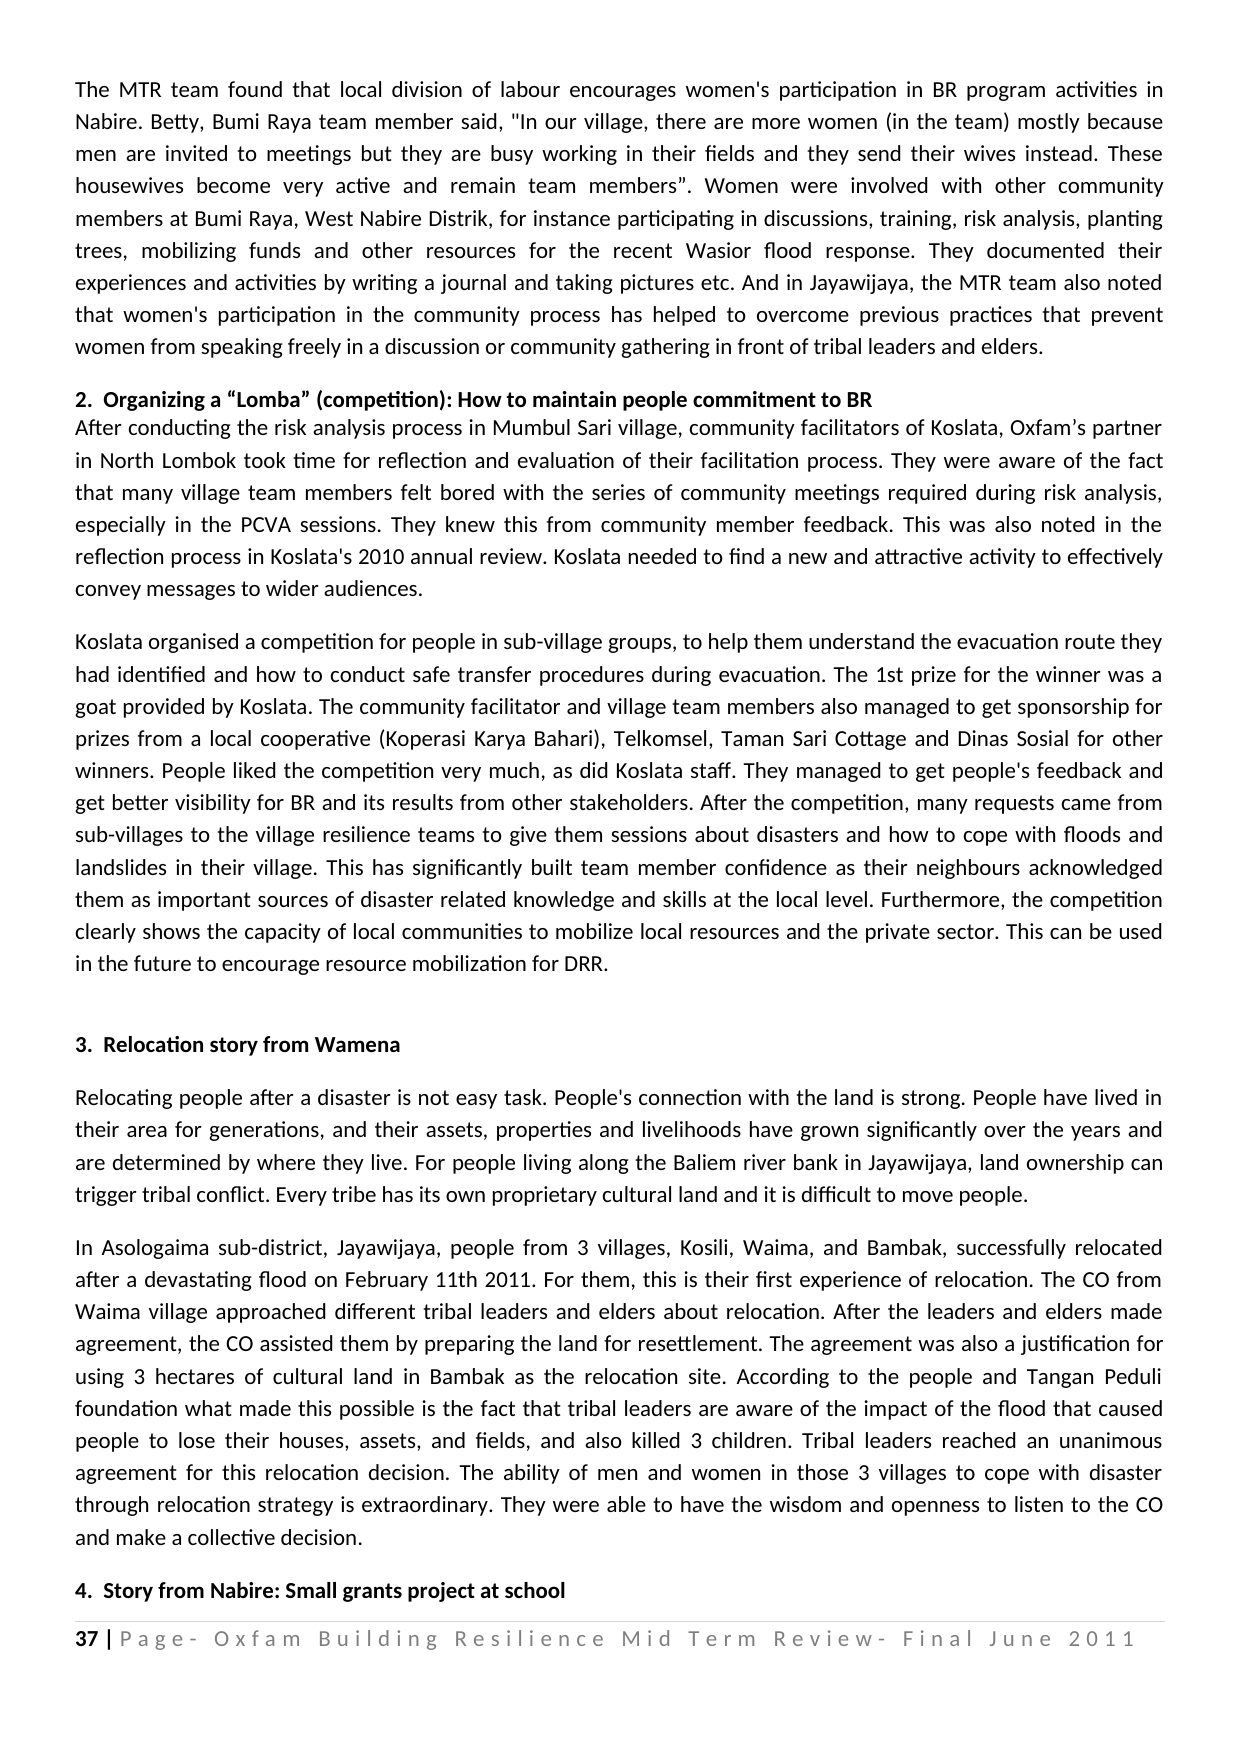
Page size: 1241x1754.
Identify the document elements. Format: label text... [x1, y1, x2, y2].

text The MTR team found that local division of labour encourages women's participation in BR program activities in Nabire. Betty, Bumi Raya team member said, "In our village, there are more women (in the team) mostly because men are invited to meetings but they are busy working in their fields and they send their wives instead. These housewives become very active and remain team members”. Women were involved with other community members at Bumi Raya, West Nabire Distrik, for instance participating in discussions, training, risk analysis, planting trees, mobilizing funds and other resources for the recent Wasior flood response. They documented their experiences and activities by writing a journal and taking pictures etc. And in Jayawijaya, the MTR team also noted that women's participation in the community process has helped to overcome previous practices that prevent women from speaking freely in a discussion or community gathering in front of tribal leaders and elders. [75, 75, 1165, 361]
list Organizing a “Lomba” (competition): How to maintain people commitment to BR [75, 386, 1165, 413]
text Koslata organised a competition for people in sub-village groups, to help them understand the evacuation route they had identified and how to conduct safe transfer procedures during evacuation. The 1st prize for the winner was a goat provided by Koslata. The community facilitator and village team members also managed to get sponsorship for prizes from a local cooperative (Koperasi Karya Bahari), Telkomsel, Taman Sari Cottage and Dinas Sosial for other winners. People liked the competition very much, as did Koslata staff. They managed to get people's feedback and get better visibility for BR and its results from other stakeholders. After the competition, many requests came from sub-villages to the village resilience teams to give them sessions about disasters and how to cope with floods and landslides in their village. This has significantly built team member confidence as their neighbours acknowledged them as important sources of disaster related knowledge and skills at the local level. Furthermore, the competition clearly shows the capacity of local communities to mobilize local resources and the private sector. This can be used in the future to encourage resource mobilization for DRR. [75, 627, 1165, 977]
text After conducting the risk analysis process in Mumbul Sari village, community facilitators of Koslata, Oxfam’s partner in North Lombok took time for reflection and evaluation of their facilitation process. They were aware of the fact that many village team members felt bored with the series of community meetings required during risk analysis, especially in the PCVA sessions. They knew this from community member feedback. This was also noted in the reflection process in Koslata's 2010 annual review. Koslata needed to find a new and attractive activity to effectively convey messages to wider audiences. [75, 413, 1165, 602]
text In Asologaima sub-district, Jayawijaya, people from 3 villages, Kosili, Waima, and Bambak, successfully relocated after a devastating flood on February 11th 2011. For them, this is their first experience of relocation. The CO from Waima village approached different tribal leaders and elders about relocation. After the leaders and elders made agreement, the CO assisted them by preparing the land for resettlement. The agreement was also a justification for using 3 hectares of cultural land in Bambak as the relocation site. According to the people and Tangan Peduli foundation what made this possible is the fact that tribal leaders are aware of the impact of the flood that caused people to lose their houses, assets, and fields, and also killed 3 children. Tribal leaders reached an unanimous agreement for this relocation decision. The ability of men and women in those 3 villages to cope with disaster through relocation strategy is extraordinary. They were able to have the wisdom and openness to listen to the CO and make a collective decision. [75, 1233, 1165, 1551]
list Relocation story from Wamena [75, 1030, 1165, 1058]
text Relocating people after a disaster is not easy task. People's connection with the land is strong. People have lived in their area for generations, and their assets, properties and livelihoods have grown significantly over the years and are determined by where they live. For people living along the Baliem river bank in Jayawijaya, land ownership can trigger tribal conflict. Every tribe has its own proprietary cultural land and it is difficult to move people. [75, 1083, 1165, 1208]
list Story from Nabire: Small grants project at school [75, 1576, 1165, 1604]
